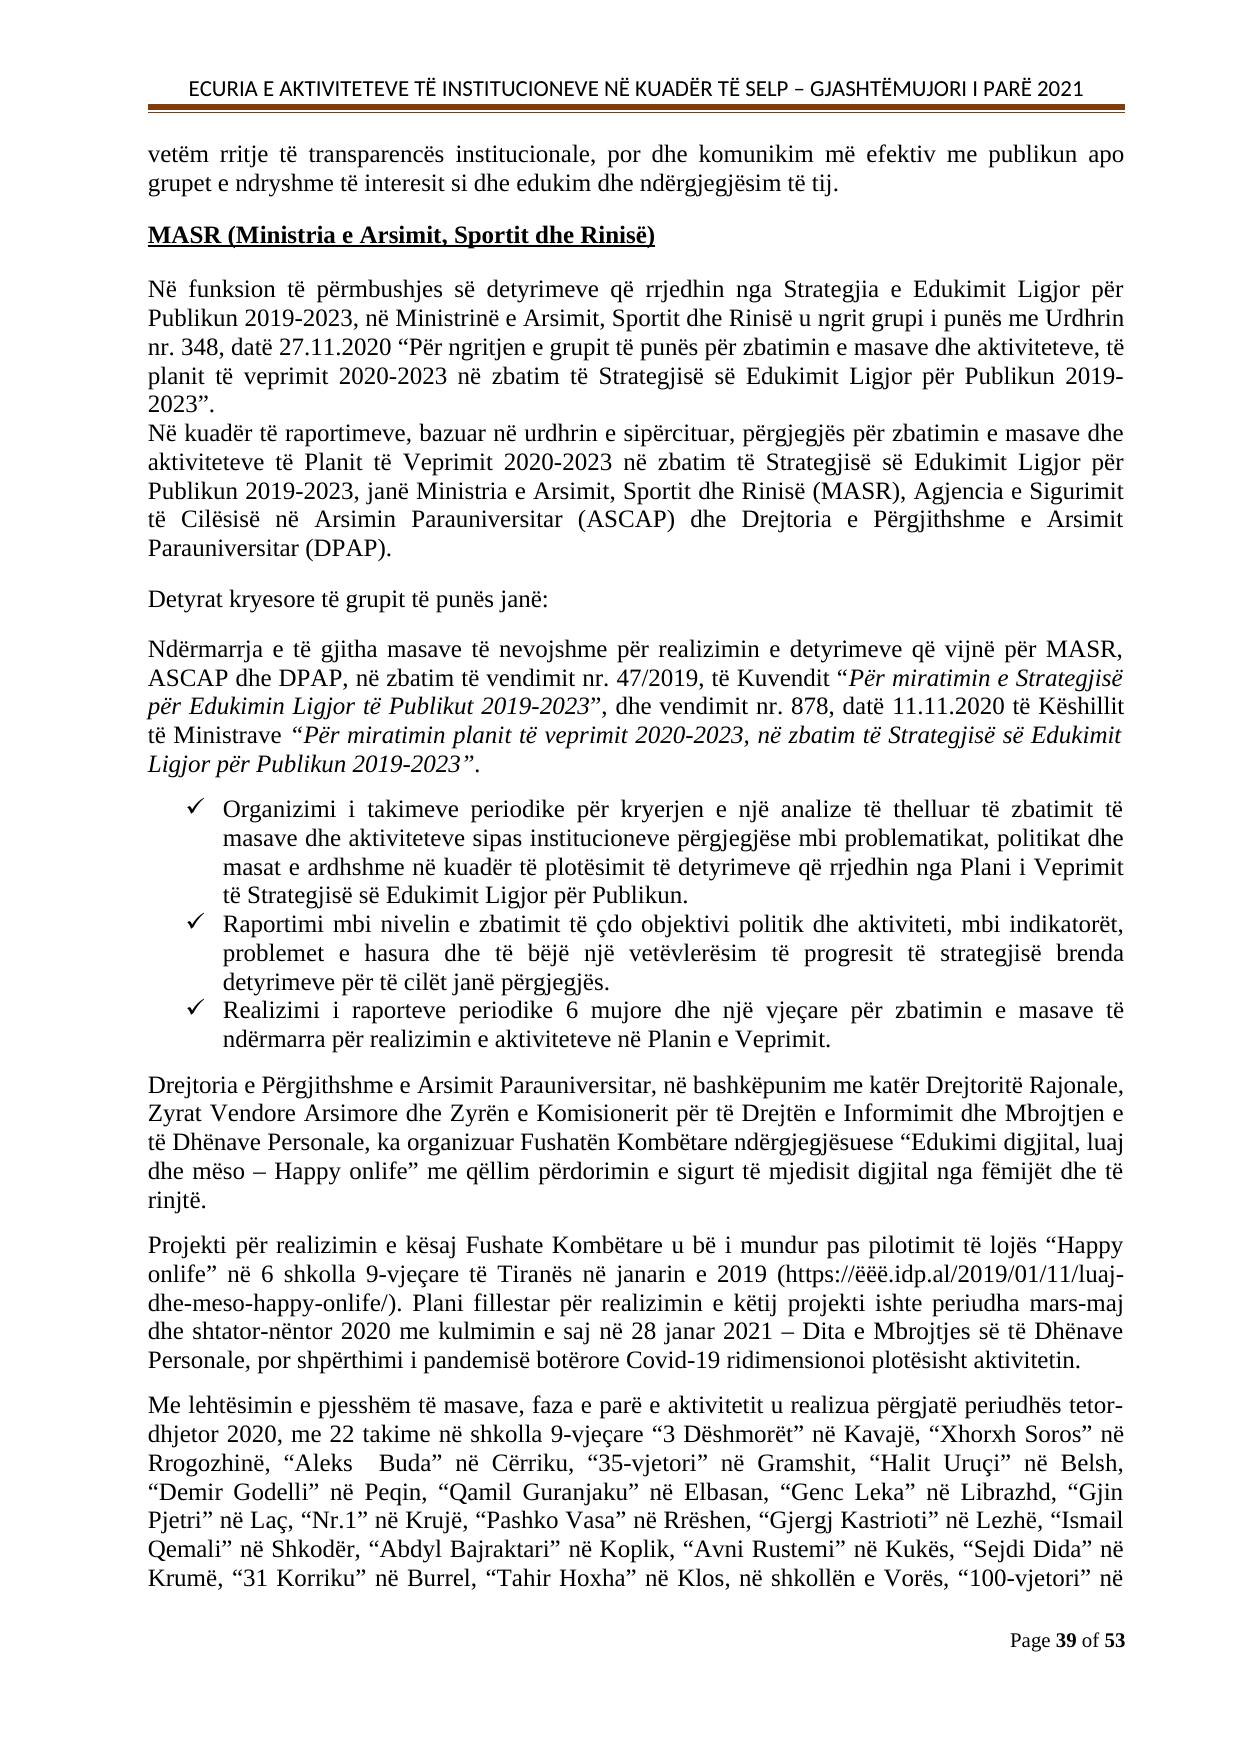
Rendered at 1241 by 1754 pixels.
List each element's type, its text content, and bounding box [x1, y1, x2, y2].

text Projekti për realizimin e kësaj Fushate Kombëtare u bë i mundur pas pilotimit të lojës “Happy onlife” në 6 shkolla 9-vjeçare të Tiranës në janarin e 2019 (https://ëëë.idp.al/2019/01/11/luaj-dhe-meso-happy-onlife/). Plani fillestar për realizimin e këtij projekti ishte periudha mars-maj dhe shtator-nëntor 2020 me kulmimin e saj në 28 janar 2021 – Dita e Mbrojtjes së të Dhënave Personale, por shpërthimi i pandemisë botërore Covid-19 ridimensionoi plotësisht aktivitetin. [148, 1230, 1125, 1374]
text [148, 1391, 1125, 1592]
text MASR (Ministria e Arsimit, Sportit dhe Rinisë) [148, 220, 1125, 249]
text Detyrat kryesore të grupit të punës janë: [148, 584, 1125, 612]
text Në kuadër të raportimeve, bazuar në urdhrin e sipërcituar, përgjegjës për zbatimin e masave dhe aktiviteteve të Planit të Veprimit 2020-2023 në zbatim të Strategjisë së Edukimit Ligjor për Publikun 2019-2023, janë Ministria e Arsimit, Sportit dhe Rinisë (MASR), Agjencia e Sigurimit të Cilësisë në Arsimin Parauniversitar (ASCAP) dhe Drejtoria e Përgjithshme e Arsimit Parauniversitar (DPAP). [148, 418, 1125, 562]
text Në funksion të përmbushjes së detyrimeve që rrjedhin nga Strategjia e Edukimit Ligjor për Publikun 2019-2023, në Ministrinë e Arsimit, Sportit dhe Rinisë u ngrit grupi i punës me Urdhrin nr. 348, datë 27.11.2020 “Për ngritjen e grupit të punës për zbatimin e masave dhe aktiviteteve, të planit të veprimit 2020-2023 në zbatim të Strategjisë së Edukimit Ligjor për Publikun 2019-2023”. [148, 274, 1125, 418]
text Drejtoria e Përgjithshme e Arsimit Parauniversitar, në bashkëpunim me katër Drejtoritë Rajonale, Zyrat Vendore Arsimore dhe Zyrën e Komisionerit për të Drejtën e Informimit dhe Mbrojtjen e të Dhënave Personale, ka organizuar Fushatën Kombëtare ndërgjegjësuese “Edukimi digjital, luaj dhe mëso – Happy onlife” me qëllim përdorimin e sigurt të mjedisit digjital nga fëmijët dhe të rinjtë. [148, 1070, 1125, 1213]
list Realizimi i raporteve periodike 6 mujore dhe një vjeçare për zbatimin e masave të ndërmarra për realizimin e aktiviteteve në Planin e Veprimit. [185, 996, 1125, 1053]
text Ndërmarrja e të gjitha masave të nevojshme për realizimin e detyrimeve që vijnë për MASR, ASCAP dhe DPAP, në zbatim të vendimit nr. 47/2019, të Kuvendit “Për miratimin e Strategjisë për Edukimin Ligjor të Publikut 2019-2023”, dhe vendimit nr. 878, datë 11.11.2020 të Këshillit të Ministrave “Për miratimin planit të veprimit 2020-2023, në zbatim të Strategjisë së Edukimit Ligjor për Publikun 2019-2023”. [148, 634, 1125, 778]
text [148, 139, 1125, 197]
list Raportimi mbi nivelin e zbatimit të çdo objektivi politik dhe aktiviteti, mbi indikatorët, problemet e hasura dhe të bëjë një vetëvlerësim të progresit të strategjisë brenda detyrimeve për të cilët janë përgjegjës. [185, 909, 1125, 996]
list Organizimi i takimeve periodike për kryerjen e një analize të thelluar të zbatimit të masave dhe aktiviteteve sipas institucioneve përgjegjëse mbi problematikat, politikat dhe masat e ardhshme në kuadër të plotësimit të detyrimeve që rrjedhin nga Plani i Veprimit të Strategjisë së Edukimit Ligjor për Publikun. [185, 794, 1125, 909]
